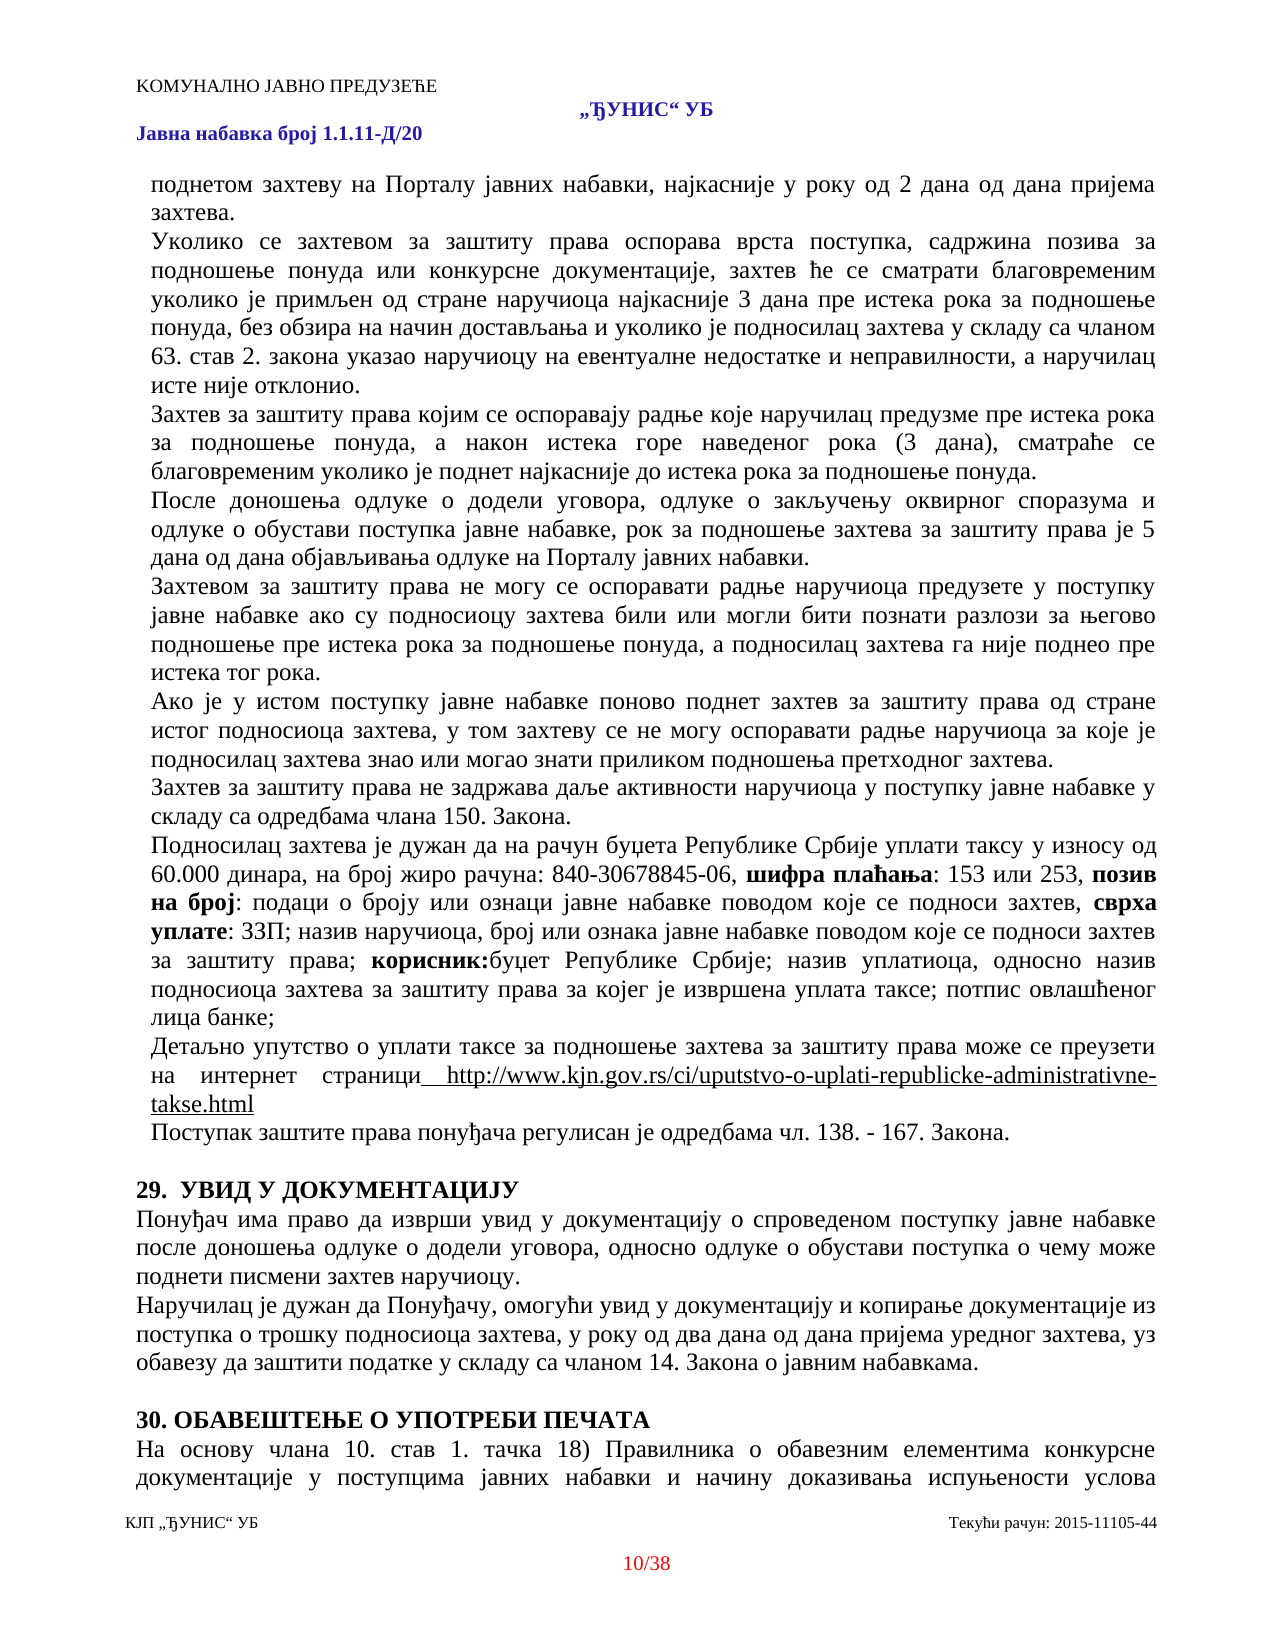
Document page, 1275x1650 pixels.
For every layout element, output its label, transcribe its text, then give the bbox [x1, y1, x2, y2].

text Захтевом за заштиту права не могу се оспоравати радње наручиоца предузете у поступку јавне набавке ако су подносиоцу захтева били или могли бити познати разлози за његово подношење пре истека рока за подношење понуда, а подносилац захтева га није поднео пре истека тог рока. [151, 571, 1157, 686]
text Уколико се захтевом за заштиту права оспорава врста поступка, садржина позива за подношење понуда или конкурсне документације, захтев ће се сматрати благовременим уколико је примљен од стране наручиоца најкасније 3 дана пре истека рока за подношење понуда, без обзира на начин достављања и уколико је подносилац захтева у складу са чланом 63. став 2. закона указао наручиоцу на евентуалне недостатке и неправилности, а наручилац исте није отклонио. [151, 226, 1157, 399]
text Захтев за заштиту права не задржава даље активности наручиоца у поступку јавне набавке у складу са одредбама члана 150. Закона. [151, 772, 1157, 830]
text Захтев за заштиту права којим се оспоравају радње које наручилац предузме пре истека рока за подношење понуда, а након истека горе наведеног рока (3 дана), сматраће се благовременим уколико је поднет најкасније до истека рока за подношење понуда. [151, 399, 1157, 485]
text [151, 169, 1157, 226]
text 30. OБАВЕШТЕЊЕ О УПОТРЕБИ ПЕЧАТА [136, 1405, 1157, 1434]
text Ако је у истом поступку јавне набавке поново поднет захтев за заштиту права од стране истог подносиоца захтева, у том захтеву се не могу оспоравати радње наручиоца за које је подносилац захтева знао или могао знати приликом подношења претходног захтева. [151, 686, 1157, 772]
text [136, 1434, 1157, 1491]
text Понуђач има право да изврши увид у документацију о спроведеном поступку јавне набавке после доношења одлуке о додели уговора, односно одлуке о обустави поступка о чему може поднети писмени захтев наручиоцу. [136, 1204, 1157, 1290]
text Детаљно упутство о уплати таксе за подношење захтева за заштиту права може се преузети на интернет страници http://www.kjn.gov.rs/ci/uputstvo-o-uplati-republicke-administrativne-takse.html [151, 1031, 1157, 1117]
text После доношења одлуке о додели уговора, одлуке о закључењу оквирног споразума и одлуке о обустави поступка јавне набавке, рок за подношење захтева за заштиту права је 5 дана од дана објављивања одлуке на Порталу јавних набавки. [151, 485, 1157, 571]
text 29. УВИД У ДОКУМЕНТАЦИЈУ [136, 1175, 1157, 1204]
text Наручилац је дужан да Понуђачу, омогући увид у документацију и копирање документације из поступка о трошку подносиоца захтева, у року од два дана од дана пријема уредног захтева, уз обавезу да заштити податке у складу са чланом 14. Закона о јавним набавкама. [136, 1290, 1157, 1376]
text Подносилац захтева је дужан да на рачун буџета Републике Србије уплати таксу у износу од 60.000 динара, на број жиро рачуна: 840-30678845-06, шифра плаћања: 153 или 253, позив на број: подаци о броју или ознаци јавне набавке поводом које се подноси захтев, сврха уплате: ЗЗП; назив наручиоца, број или ознака јавне набавке поводом које се подноси захтев за заштиту права; корисник:буџет Републике Србије; назив уплатиоца, односно назив подносиоца захтева за заштиту права за којег је извршена уплата таксе; потпис овлашћеног лица банке; [151, 830, 1157, 1031]
text Поступак заштите права понуђача регулисан је одредбама чл. 138. - 167. Закона. [151, 1117, 1157, 1146]
